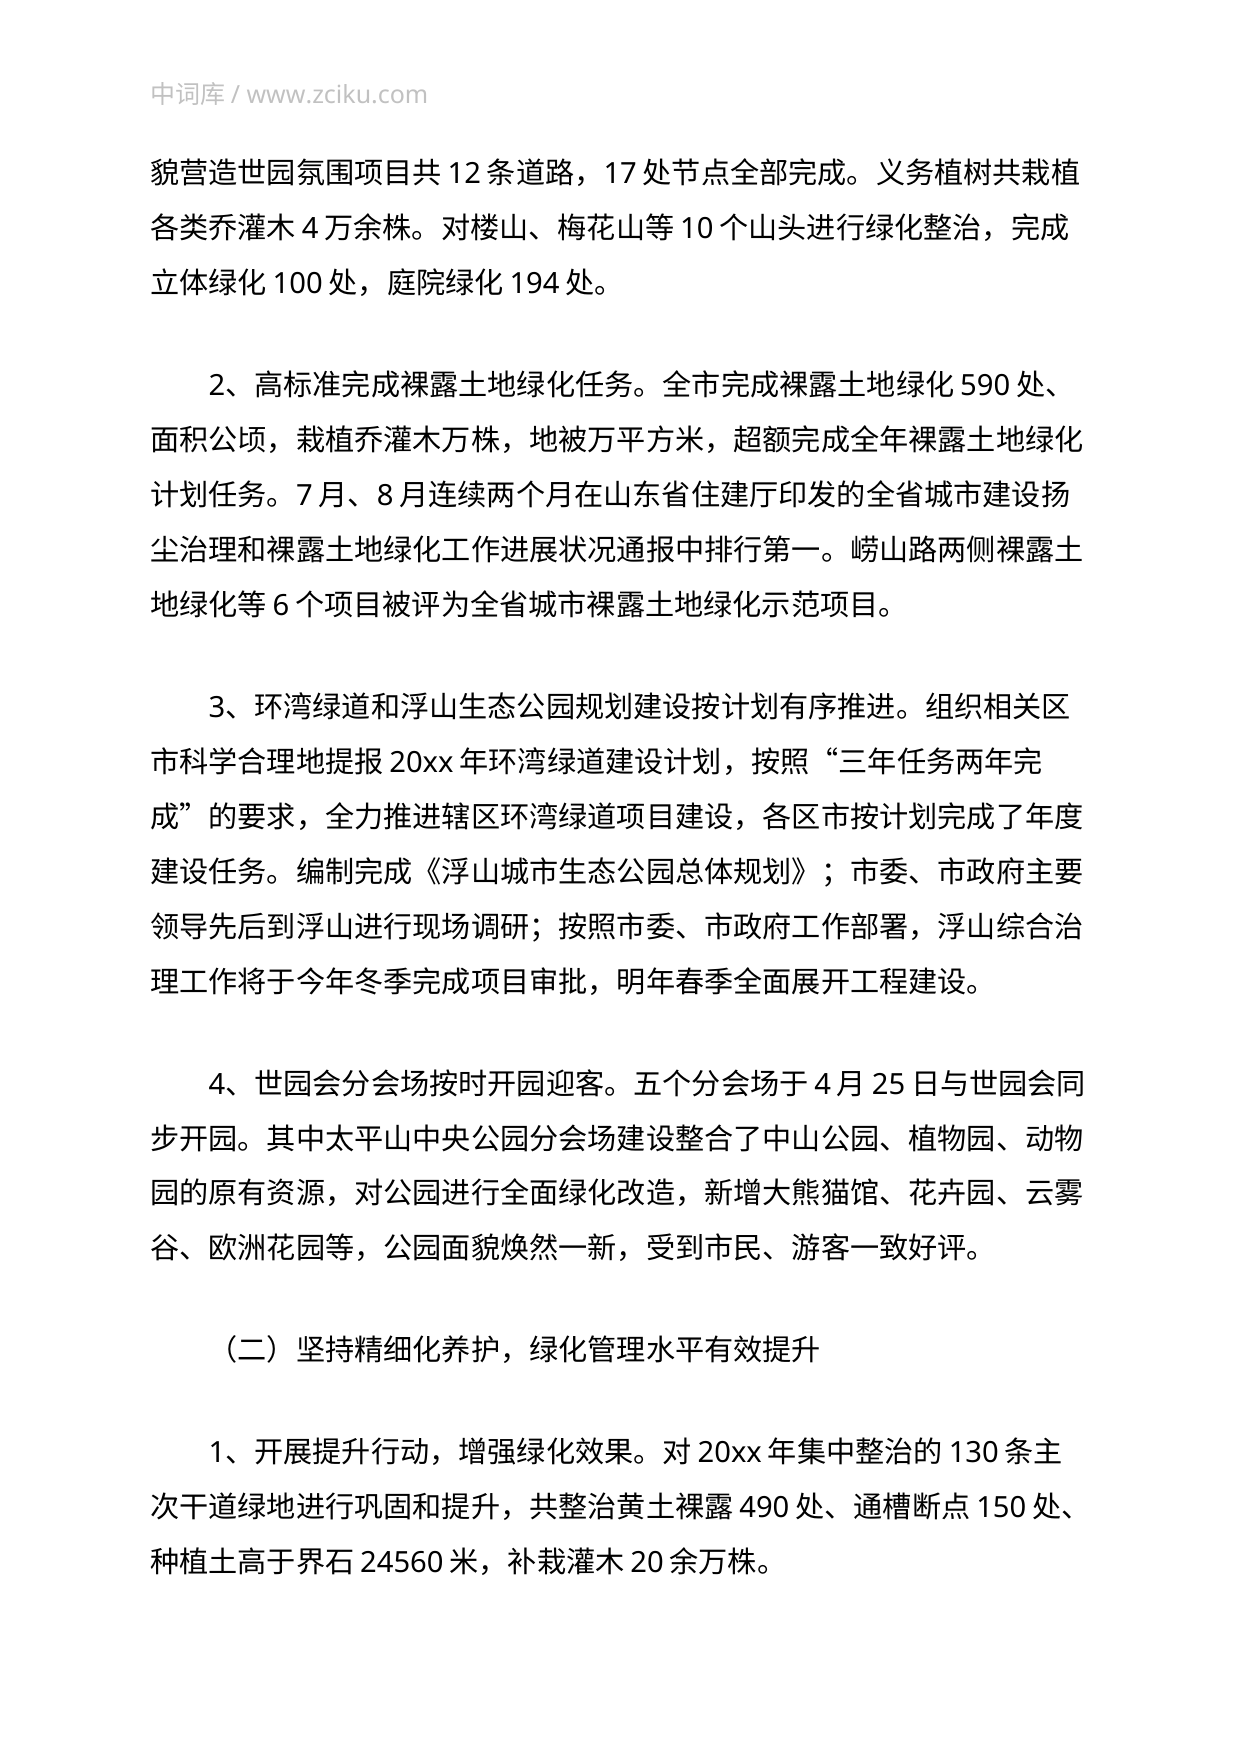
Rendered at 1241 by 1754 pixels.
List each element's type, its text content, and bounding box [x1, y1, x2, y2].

text 1、开展提升行动，增强绿化效果。对20xx年集中整治的130条主次干道绿地进行巩固和提升，共整治黄土裸露490处、通槽断点150处、种植土高于界石24560米，补栽灌木20余万株。 [150, 1428, 1090, 1581]
text 4、世园会分会场按时开园迎客。五个分会场于4月25日与世园会同步开园。其中太平山中央公园分会场建设整合了中山公园、植物园、动物园的原有资源，对公园进行全面绿化改造，新增大熊猫馆、花卉园、云雾谷、欧洲花园等，公园面貌焕然一新，受到市民、游客一致好评。 [150, 1060, 1090, 1267]
text 2、高标准完成裸露土地绿化任务。全市完成裸露土地绿化590处、面积公顷，栽植乔灌木万株，地被万平方米，超额完成全年裸露土地绿化计划任务。7月、8月连续两个月在山东省住建厅印发的全省城市建设扬尘治理和裸露土地绿化工作进展状况通报中排行第一。崂山路两侧裸露土地绿化等6个项目被评为全省城市裸露土地绿化示范项目。 [150, 362, 1090, 624]
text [150, 150, 1090, 302]
text （二）坚持精细化养护，绿化管理水平有效提升 [150, 1327, 1090, 1369]
text 3、环湾绿道和浮山生态公园规划建设按计划有序推进。组织相关区市科学合理地提报20xx年环湾绿道建设计划，按照“三年任务两年完成”的要求，全力推进辖区环湾绿道项目建设，各区市按计划完成了年度建设任务。编制完成《浮山城市生态公园总体规划》；市委、市政府主要领导先后到浮山进行现场调研；按照市委、市政府工作部署，浮山综合治理工作将于今年冬季完成项目审批，明年春季全面展开工程建设。 [150, 684, 1090, 1001]
